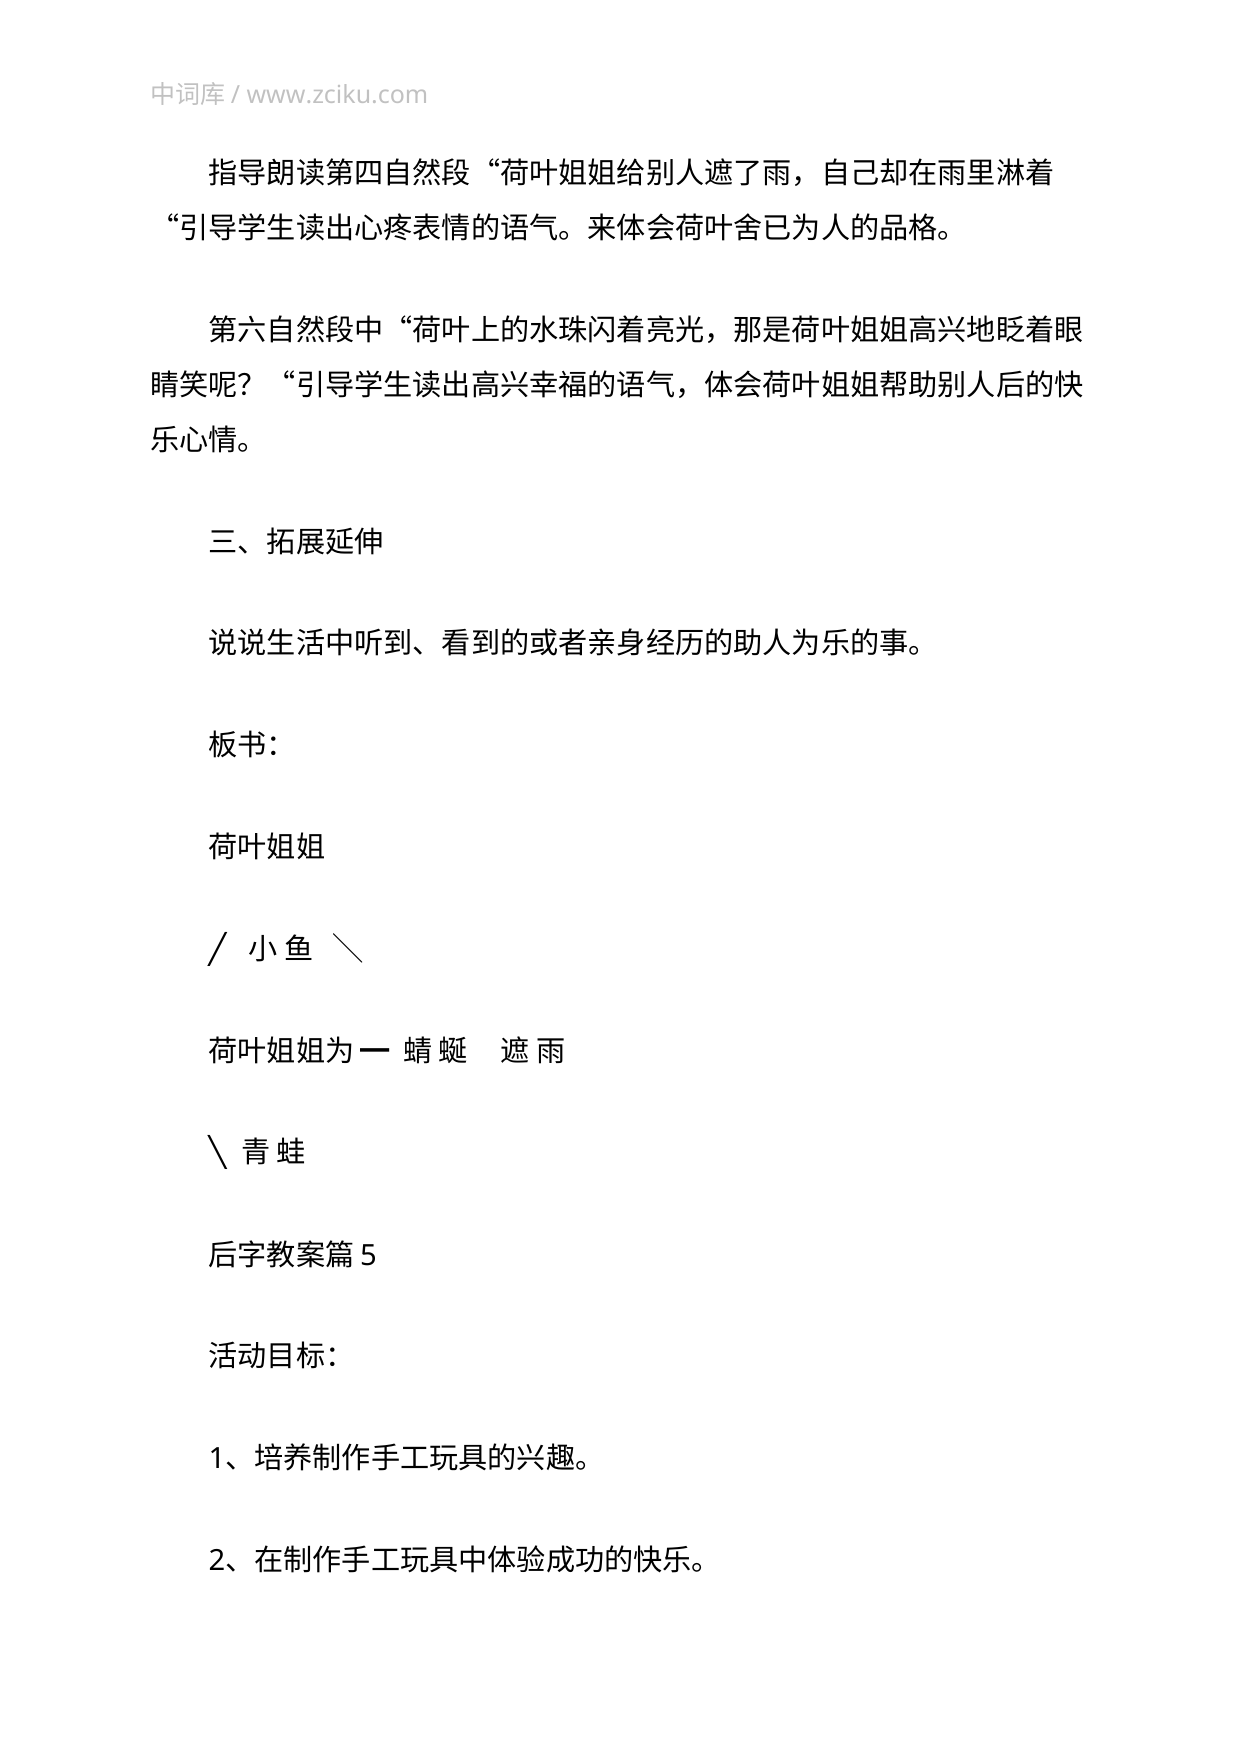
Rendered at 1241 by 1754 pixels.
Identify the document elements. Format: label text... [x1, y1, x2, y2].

text 板书： [150, 722, 1090, 764]
text 荷叶姐姐 [150, 823, 1090, 866]
text 说说生活中听到、看到的或者亲身经历的助人为乐的事。 [150, 620, 1090, 662]
text 三、拓展延伸 [150, 518, 1090, 561]
text ╱ 小 鱼 ╲ [150, 925, 1090, 968]
text 第六自然段中“荷叶上的水珠闪着亮光，那是荷叶姐姐高兴地眨着眼睛笑呢？“引导学生读出高兴幸福的语气，体会荷叶姐姐帮助别人后的快乐心情。 [150, 307, 1090, 459]
text ╲ 青 蛙 [150, 1129, 1090, 1171]
text 后字教案篇5 [150, 1231, 1090, 1273]
text 荷叶姐姐为 ━ 蜻 蜒 遮 雨 [150, 1027, 1090, 1069]
text 活动目标： [150, 1333, 1090, 1375]
text 指导朗读第四自然段“荷叶姐姐给别人遮了雨，自己却在雨里淋着“引导学生读出心疼表情的语气。来体会荷叶舍已为人的品格。 [150, 150, 1090, 247]
text 2、在制作手工玩具中体验成功的快乐。 [150, 1537, 1090, 1579]
text 1、培养制作手工玩具的兴趣。 [150, 1435, 1090, 1477]
